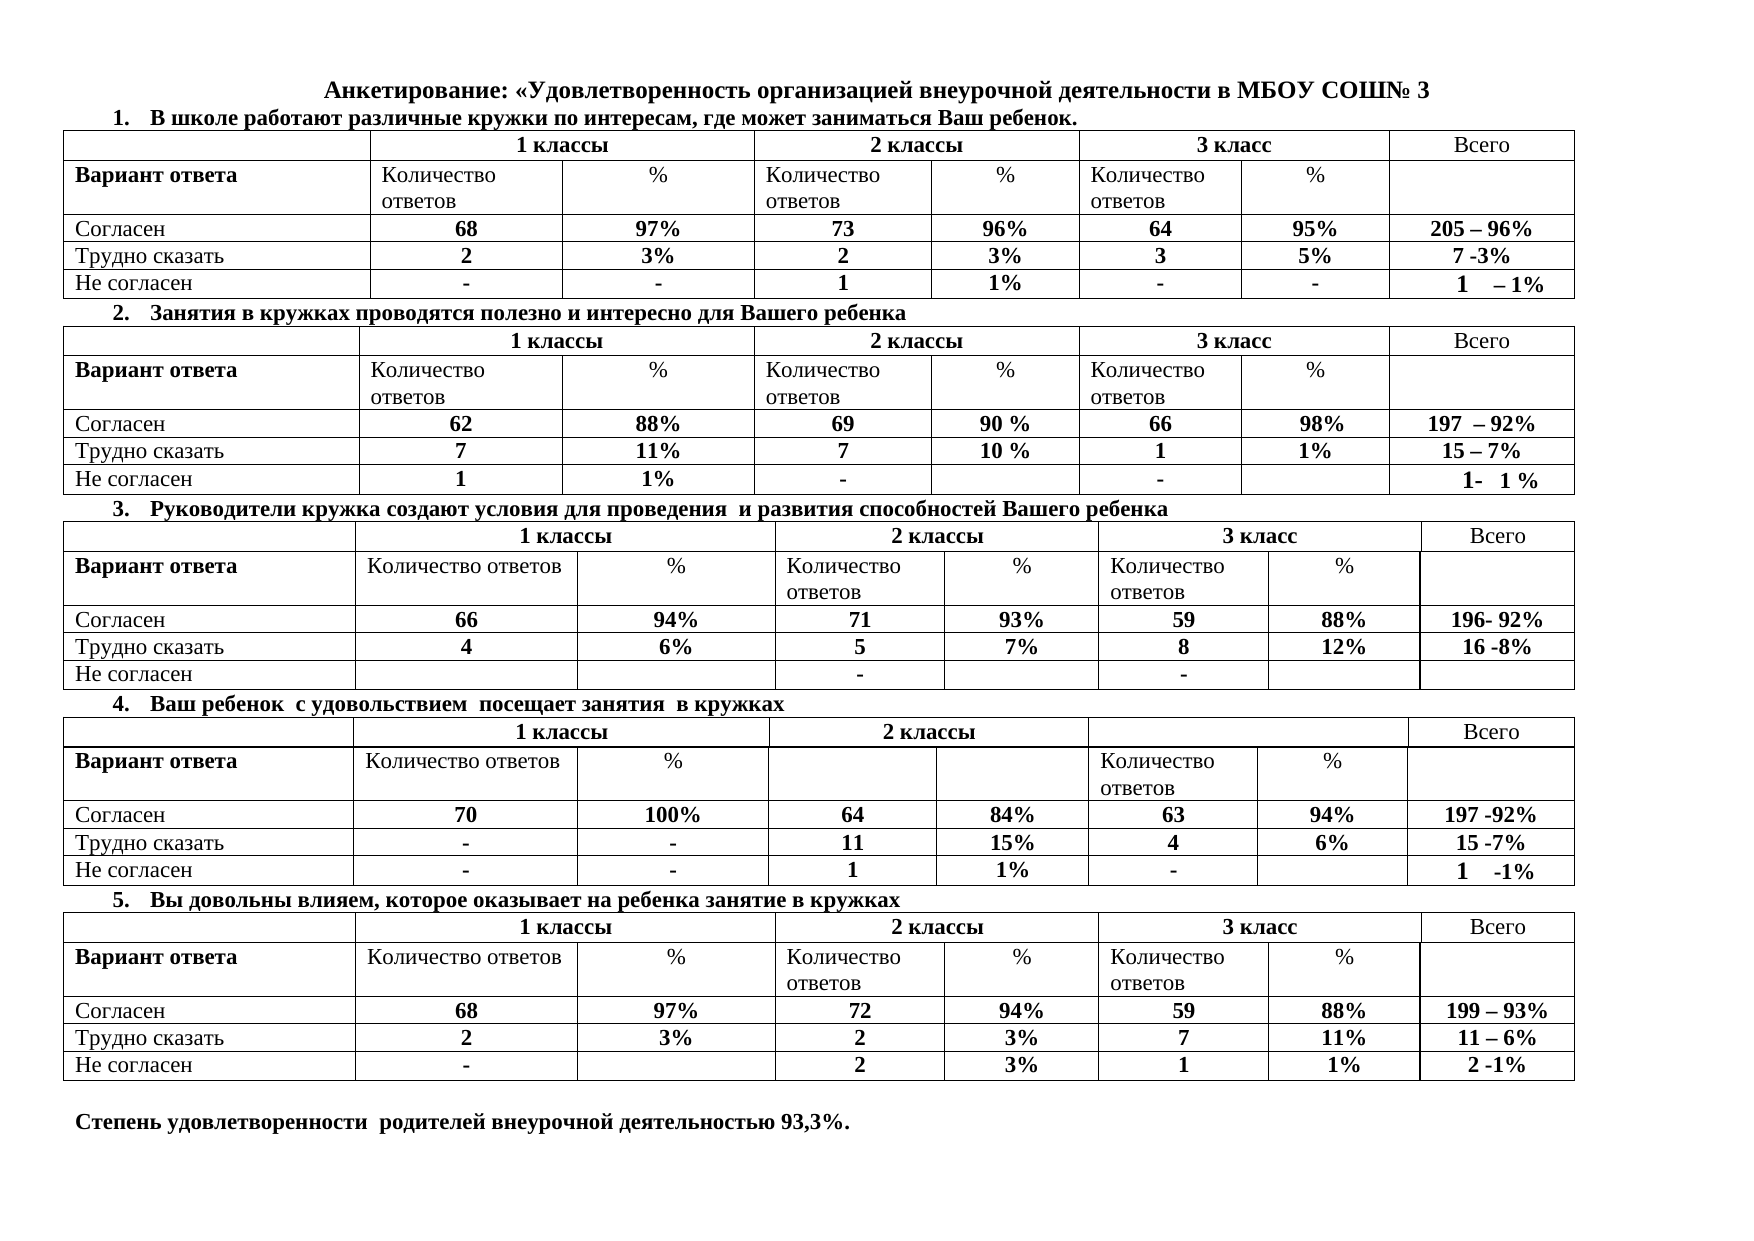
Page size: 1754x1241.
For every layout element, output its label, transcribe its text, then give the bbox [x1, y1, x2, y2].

table_cell 11% [563, 438, 754, 464]
table_cell 12% [1269, 633, 1419, 659]
table_cell [1258, 856, 1407, 885]
table_cell Не согласен [64, 270, 370, 298]
table_cell 59 [1099, 997, 1268, 1023]
table_cell Количество ответов [776, 943, 944, 996]
table_header 3 класс [1099, 913, 1421, 942]
table_cell 2 -1% [1421, 1052, 1574, 1080]
table_cell - [776, 661, 944, 689]
table_cell Количество ответов [356, 943, 577, 996]
list Занятия в кружках проводятся полезно и интересно для Вашего ребенка [112, 299, 1679, 326]
table_cell 96% [932, 215, 1079, 241]
table_cell - [1099, 661, 1268, 689]
table_header 2 классы [776, 522, 1098, 551]
table_cell % [932, 161, 1079, 214]
table_cell 59 [1099, 606, 1268, 632]
table_cell Количество ответов [776, 552, 944, 605]
table_header [64, 131, 370, 160]
table_cell 95% [1242, 215, 1389, 241]
list Вы довольны влияем, которое оказывает на ребенка занятие в кружках [112, 886, 1679, 912]
table_cell Вариант ответа [64, 356, 359, 409]
table_header Всего [1390, 131, 1574, 160]
table_cell % [1269, 552, 1419, 605]
table_header [64, 718, 353, 746]
table_cell 11 [769, 829, 936, 855]
table_cell 88% [1269, 997, 1419, 1023]
table_cell Вариант ответа [64, 748, 353, 800]
table_cell 4 [1089, 829, 1257, 855]
table_header 3 класс [1080, 327, 1389, 355]
table_cell [932, 465, 1079, 494]
table_cell 1 % [1390, 465, 1574, 494]
table_cell 1% [1269, 1052, 1419, 1080]
table_cell Не согласен [64, 661, 355, 689]
table_header 3 класс [1080, 131, 1389, 160]
table_header 1 классы [360, 327, 754, 355]
table_cell 7 [755, 438, 931, 464]
table_cell 4 [356, 633, 577, 659]
table_cell - [371, 270, 562, 298]
table_cell 11% [1269, 1024, 1419, 1051]
table_header 2 классы [776, 913, 1098, 942]
table_cell Трудно сказать [64, 633, 355, 659]
table_cell Не согласен [64, 856, 353, 885]
table_cell - [563, 270, 754, 298]
table_cell [1269, 661, 1419, 689]
table_cell 64 [1080, 215, 1241, 241]
table_cell 1% [1242, 438, 1389, 464]
table_cell 100% [578, 801, 768, 828]
table_cell 98% [1242, 410, 1389, 437]
table_cell 16 -8% [1421, 633, 1574, 659]
table_cell 15% [937, 829, 1088, 855]
table_cell % [945, 552, 1098, 605]
table_cell 97% [563, 215, 754, 241]
table_cell Согласен [64, 801, 353, 828]
table_cell - [578, 856, 768, 885]
table_cell Согласен [64, 606, 355, 632]
table_cell 88% [563, 410, 754, 437]
table_cell Количество ответов [371, 161, 562, 214]
table_header 1 классы [371, 131, 754, 160]
table_cell 3% [578, 1024, 775, 1051]
table_cell [578, 1052, 775, 1080]
table_cell 3% [932, 242, 1079, 268]
table_cell Количество ответов [755, 161, 931, 214]
list В школе работают различные кружки по интересам, где может заниматься Ваш ребенок. [112, 104, 1679, 130]
table_header 2 классы [770, 718, 1088, 746]
table_cell 69 [755, 410, 931, 437]
table_cell % [1242, 161, 1389, 214]
table_cell Вариант ответа [64, 943, 355, 996]
table_cell 7 [1099, 1024, 1268, 1051]
table_cell 93% [945, 606, 1098, 632]
table_cell 2 [755, 242, 931, 268]
table_cell 15 – 7% [1390, 438, 1574, 464]
table_cell 68 [356, 997, 577, 1023]
table_cell 71 [776, 606, 944, 632]
table_cell 3 [1080, 242, 1241, 268]
table_cell 7% [945, 633, 1098, 659]
table_cell Согласен [64, 997, 355, 1023]
table_cell - [1242, 270, 1389, 298]
table_cell Вариант ответа [64, 161, 370, 214]
table_cell 72 [776, 997, 944, 1023]
table_cell 1% [932, 270, 1079, 298]
table_cell 94% [1258, 801, 1407, 828]
table_cell [769, 748, 936, 800]
text Анкетирование: «Удовлетворенность организацией внеурочной деятельности в МБОУ СОШ№ 3 [75, 75, 1679, 104]
table_cell % [1242, 356, 1389, 409]
table_cell Количество ответов [1099, 552, 1268, 605]
table_cell Количество ответов [356, 552, 577, 605]
table_header 2 классы [755, 131, 1079, 160]
table_cell Трудно сказать [64, 242, 370, 268]
table_cell 3% [945, 1024, 1098, 1051]
table_cell 3% [563, 242, 754, 268]
table_cell 1 [1099, 1052, 1268, 1080]
table_cell % [578, 943, 775, 996]
table_header [64, 522, 355, 551]
table_cell - [578, 829, 768, 855]
table_cell Количество ответов [1089, 748, 1257, 800]
table_cell 197 – 92% [1390, 410, 1574, 437]
table_cell - [356, 1052, 577, 1080]
table_cell Количество ответов [1080, 356, 1241, 409]
table_cell 1 [1080, 438, 1241, 464]
table_header Всего [1422, 913, 1574, 942]
table_cell 84% [937, 801, 1088, 828]
table_cell 1% [937, 856, 1088, 885]
text Степень удовлетворенности родителей внеурочной деятельностью 93,3%. [75, 1108, 1679, 1134]
table_cell – 1% [1390, 270, 1574, 298]
table_cell 73 [755, 215, 931, 241]
table_cell [937, 748, 1088, 800]
table_cell [1390, 356, 1574, 409]
table_cell 8 [1099, 633, 1268, 659]
table_cell 205 – 96% [1390, 215, 1574, 241]
table_cell [1421, 661, 1574, 689]
table_cell [1242, 465, 1389, 494]
table_cell 68 [371, 215, 562, 241]
table_cell 6% [1258, 829, 1407, 855]
table_cell 3% [945, 1052, 1098, 1080]
table_header Всего [1409, 718, 1574, 746]
table_cell Количество ответов [755, 356, 931, 409]
table_cell % [945, 943, 1098, 996]
table_cell 1 [769, 856, 936, 885]
table_cell [356, 661, 577, 689]
table_cell 94% [945, 997, 1098, 1023]
list Ваш ребенок с удовольствием посещает занятия в кружках [112, 690, 1679, 717]
table_header 3 класс [1099, 522, 1421, 551]
table_cell 1 [360, 465, 562, 494]
table_header 1 классы [356, 913, 775, 942]
table_cell Количество ответов [1099, 943, 1268, 996]
table_cell % [563, 161, 754, 214]
table_cell 5 [776, 633, 944, 659]
table_cell Количество ответов [354, 748, 577, 800]
table_header [64, 913, 355, 942]
table_cell - [354, 856, 577, 885]
table_cell % [932, 356, 1079, 409]
table_cell % [1258, 748, 1407, 800]
table_cell % [578, 748, 768, 800]
table_cell 11 – 6% [1421, 1024, 1574, 1051]
table_cell Согласен [64, 215, 370, 241]
table_cell [1390, 161, 1574, 214]
table_cell 5% [1242, 242, 1389, 268]
table_cell - [1080, 465, 1241, 494]
table_cell Трудно сказать [64, 829, 353, 855]
table_cell 64 [769, 801, 936, 828]
table_cell 90 % [932, 410, 1079, 437]
table_cell Не согласен [64, 465, 359, 494]
table_cell 1 [755, 270, 931, 298]
table_cell 197 -92% [1408, 801, 1574, 828]
table_cell Согласен [64, 410, 359, 437]
table_cell [1408, 748, 1574, 800]
table_header Всего [1422, 522, 1574, 551]
table_cell [1421, 552, 1574, 605]
table_cell 63 [1089, 801, 1257, 828]
table_cell 199 – 93% [1421, 997, 1574, 1023]
table_cell % [578, 552, 775, 605]
table_cell Трудно сказать [64, 1024, 355, 1051]
table_cell 94% [578, 606, 775, 632]
table_cell 62 [360, 410, 562, 437]
table_cell Количество ответов [360, 356, 562, 409]
table_header [1089, 718, 1408, 746]
table_cell - [1089, 856, 1257, 885]
table_cell 196- 92% [1421, 606, 1574, 632]
table_header 1 классы [354, 718, 769, 746]
table_cell 6% [578, 633, 775, 659]
table_cell -1% [1408, 856, 1574, 885]
table_cell Не согласен [64, 1052, 355, 1080]
table_cell % [563, 356, 754, 409]
table_cell [578, 661, 775, 689]
table_cell 88% [1269, 606, 1419, 632]
table_cell 2 [356, 1024, 577, 1051]
table_cell - [354, 829, 577, 855]
table_cell Количество ответов [1080, 161, 1241, 214]
table_cell 1% [563, 465, 754, 494]
table_cell 2 [776, 1024, 944, 1051]
table_cell - [1080, 270, 1241, 298]
table_header [64, 327, 359, 355]
table_header 2 классы [755, 327, 1079, 355]
table_cell 66 [1080, 410, 1241, 437]
table_cell 97% [578, 997, 775, 1023]
list Руководители кружка создают условия для проведения и развития способностей Вашего ребенка [112, 495, 1679, 521]
table_cell 66 [356, 606, 577, 632]
table_cell [1421, 943, 1574, 996]
table_cell Вариант ответа [64, 552, 355, 605]
table_header 1 классы [356, 522, 775, 551]
table_cell 2 [371, 242, 562, 268]
table_cell 7 -3% [1390, 242, 1574, 268]
table_cell Трудно сказать [64, 438, 359, 464]
table_cell 15 -7% [1408, 829, 1574, 855]
table_cell % [1269, 943, 1419, 996]
table_cell 7 [360, 438, 562, 464]
table_cell 70 [354, 801, 577, 828]
table_cell 10 % [932, 438, 1079, 464]
table_header Всего [1390, 327, 1574, 355]
table_cell - [755, 465, 931, 494]
table_cell [945, 661, 1098, 689]
table_cell 2 [776, 1052, 944, 1080]
